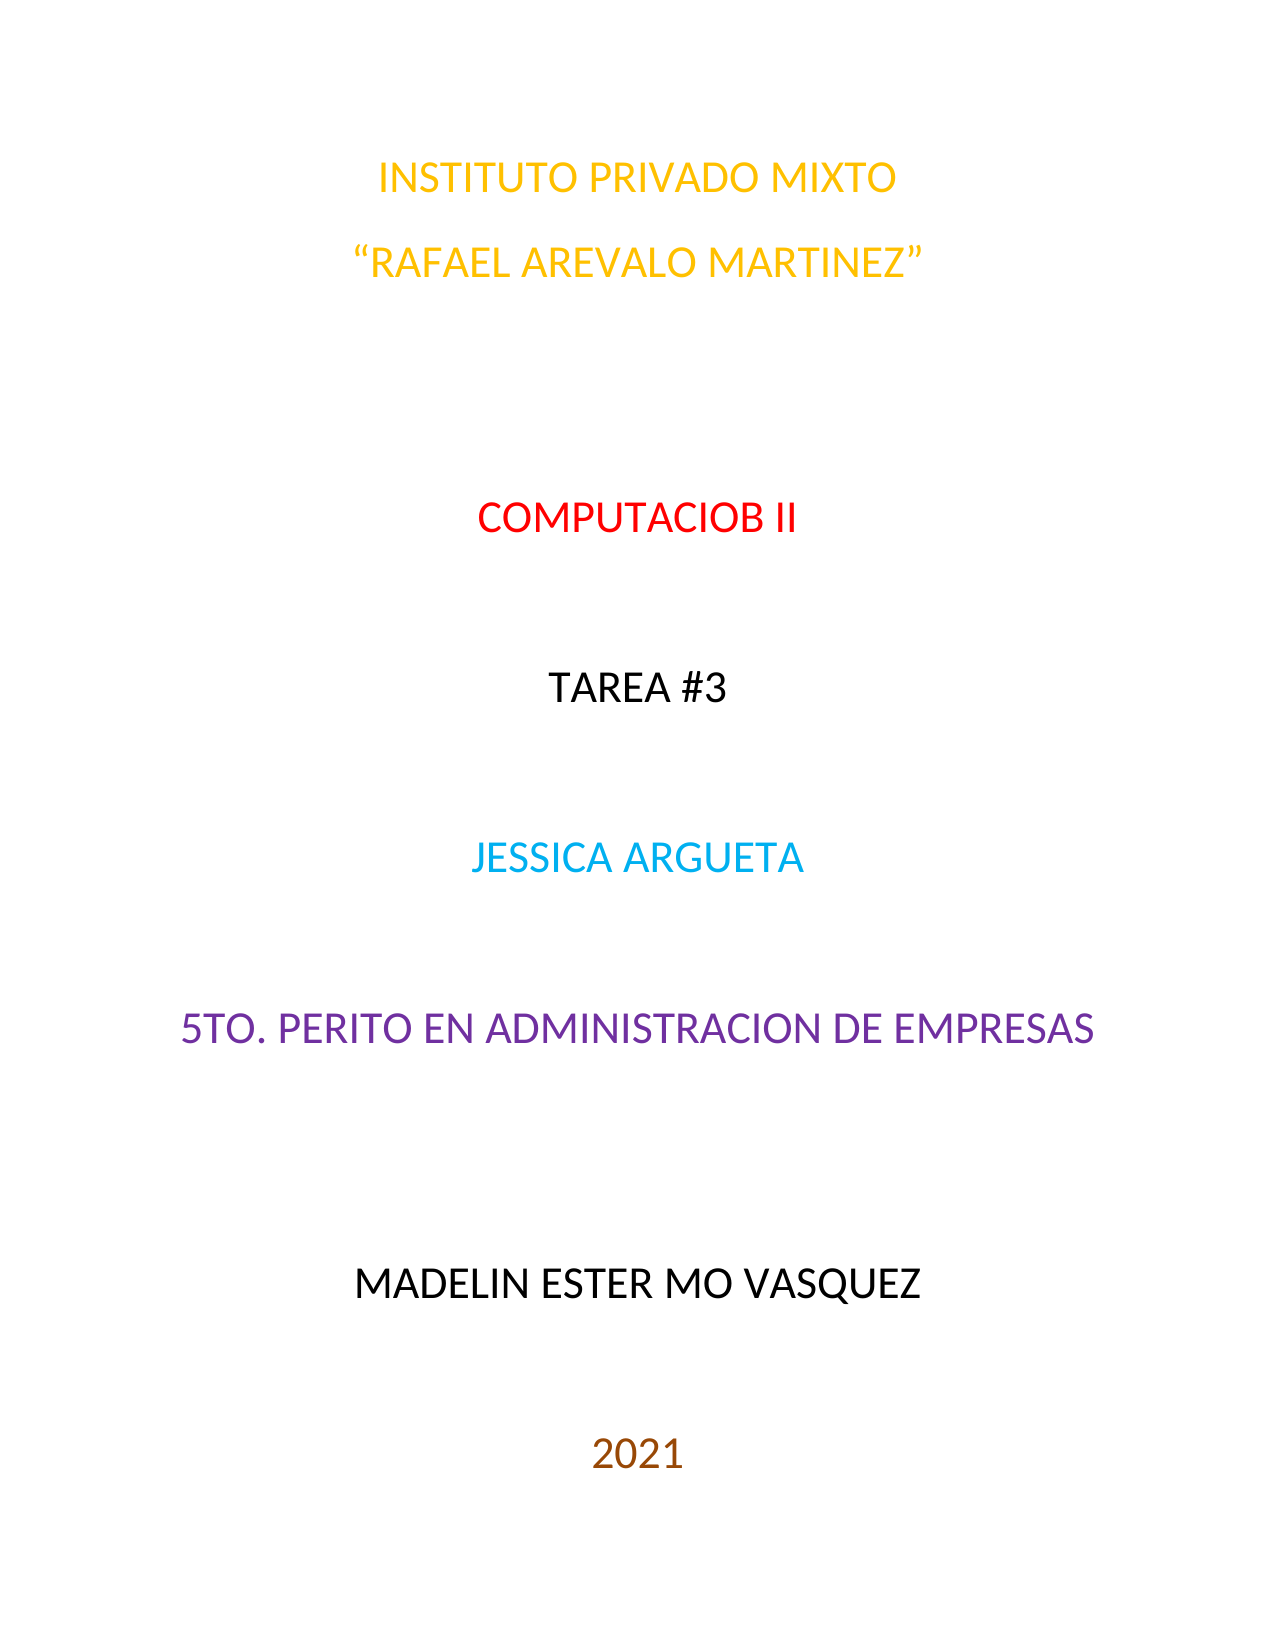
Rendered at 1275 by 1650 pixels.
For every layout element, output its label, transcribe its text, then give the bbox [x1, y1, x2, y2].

text INSTITUTO PRIVADO MIXTO [177, 148, 1098, 203]
text COMPUTACIOB II [177, 488, 1098, 544]
text MADELIN ESTER MO VASQUEZ [177, 1254, 1098, 1310]
text 5TO. PERITO EN ADMINISTRACION DE EMPRESAS [177, 999, 1098, 1054]
text JESSICA ARGUETA [177, 828, 1098, 884]
text “RAFAEL AREVALO MARTINEZ” [177, 233, 1098, 289]
text 2021 [177, 1424, 1098, 1480]
text TAREA #3 [177, 658, 1098, 714]
